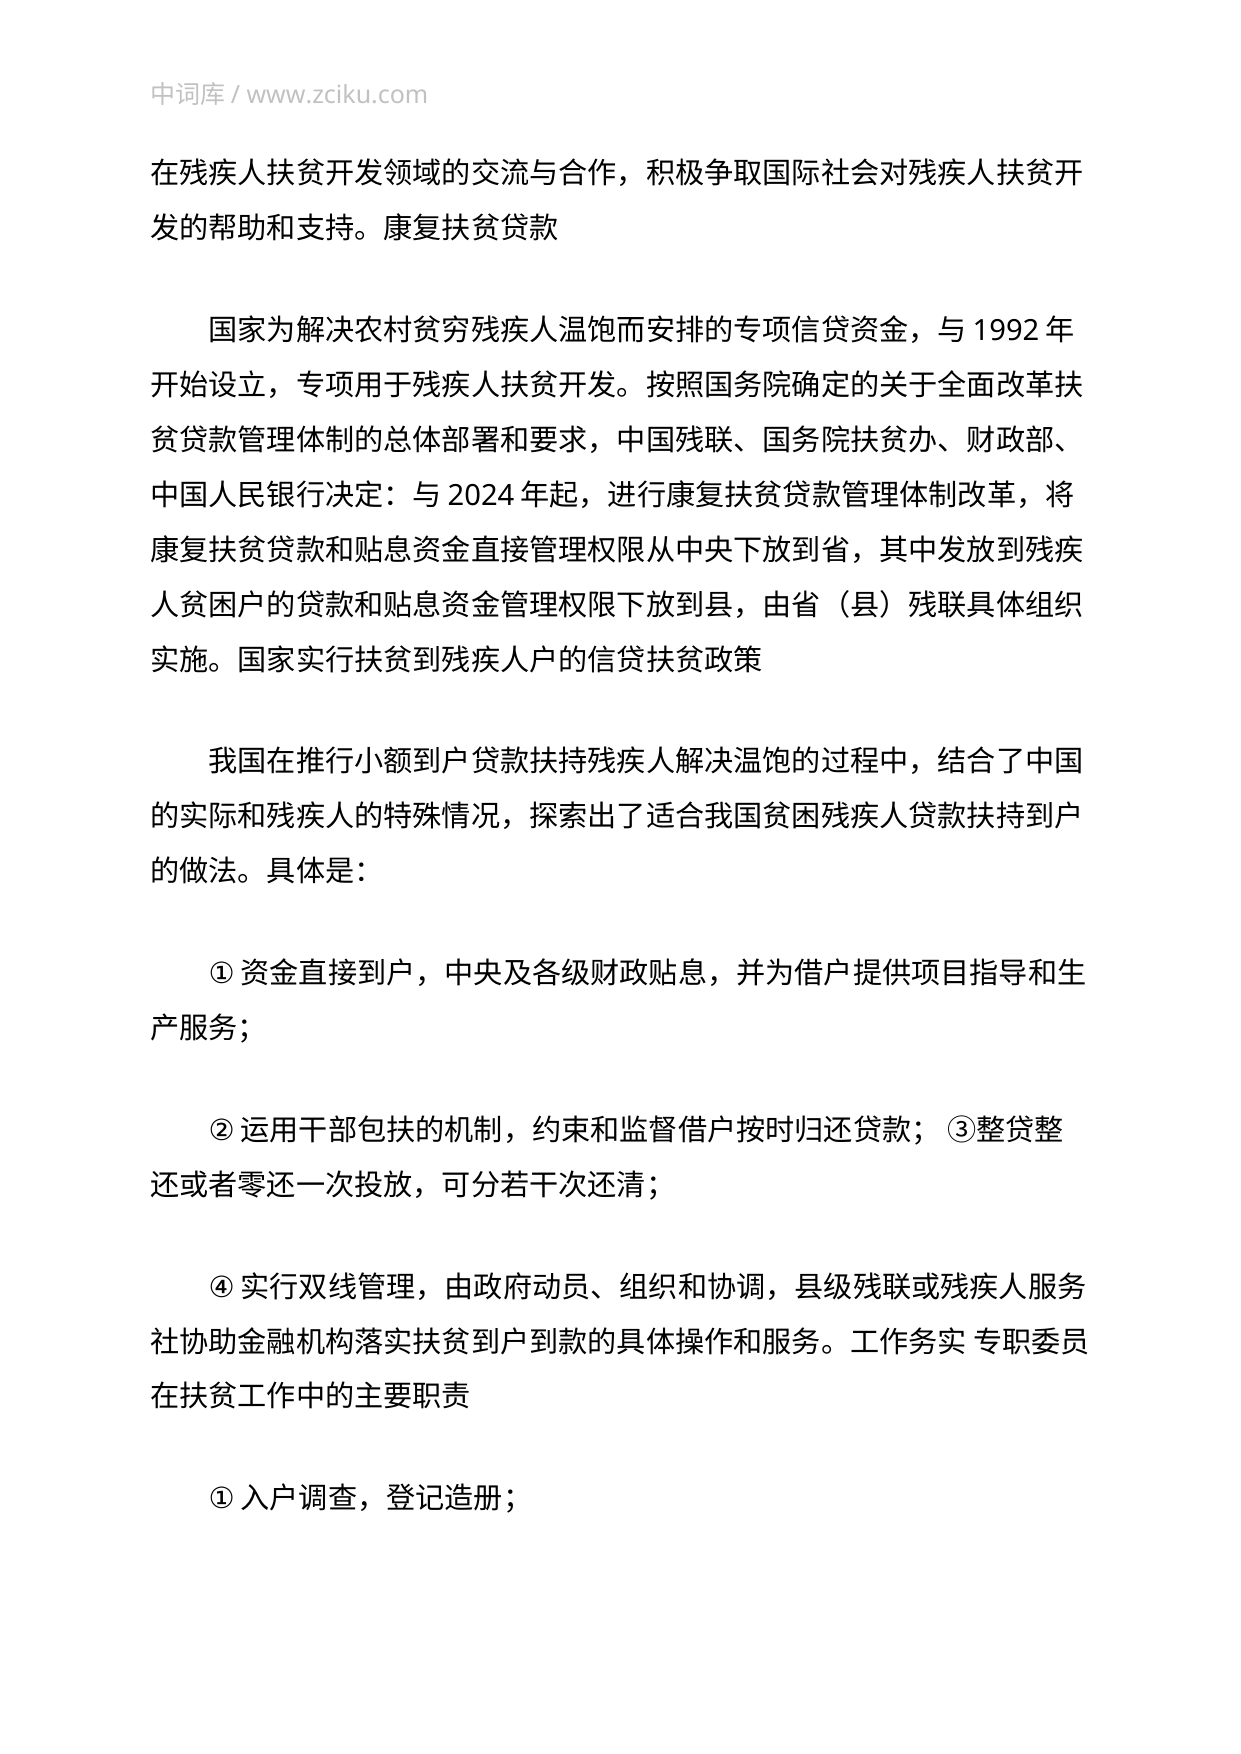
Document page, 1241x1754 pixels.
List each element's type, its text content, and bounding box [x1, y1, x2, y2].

text ②运用干部包扶的机制，约束和监督借户按时归还贷款； ③整贷整还或者零还一次投放，可分若干次还清； [150, 1106, 1090, 1204]
text ①入户调查，登记造册； [150, 1475, 1090, 1517]
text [150, 150, 1090, 247]
text ④实行双线管理，由政府动员、组织和协调，县级残联或残疾人服务社协助金融机构落实扶贫到户到款的具体操作和服务。工作务实 专职委员在扶贫工作中的主要职责 [150, 1263, 1090, 1415]
text 我国在推行小额到户贷款扶持残疾人解决温饱的过程中，结合了中国的实际和残疾人的特殊情况，探索出了适合我国贫困残疾人贷款扶持到户的做法。具体是： [150, 738, 1090, 890]
text ①资金直接到户，中央及各级财政贴息，并为借户提供项目指导和生产服务； [150, 949, 1090, 1047]
text 国家为解决农村贫穷残疾人温饱而安排的专项信贷资金，与1992年开始设立，专项用于残疾人扶贫开发。按照国务院确定的关于全面改革扶贫贷款管理体制的总体部署和要求，中国残联、国务院扶贫办、财政部、中国人民银行决定：与2024年起，进行康复扶贫贷款管理体制改革，将康复扶贫贷款和贴息资金直接管理权限从中央下放到省，其中发放到残疾人贫困户的贷款和贴息资金管理权限下放到县，由省（县）残联具体组织实施。国家实行扶贫到残疾人户的信贷扶贫政策 [150, 307, 1090, 678]
